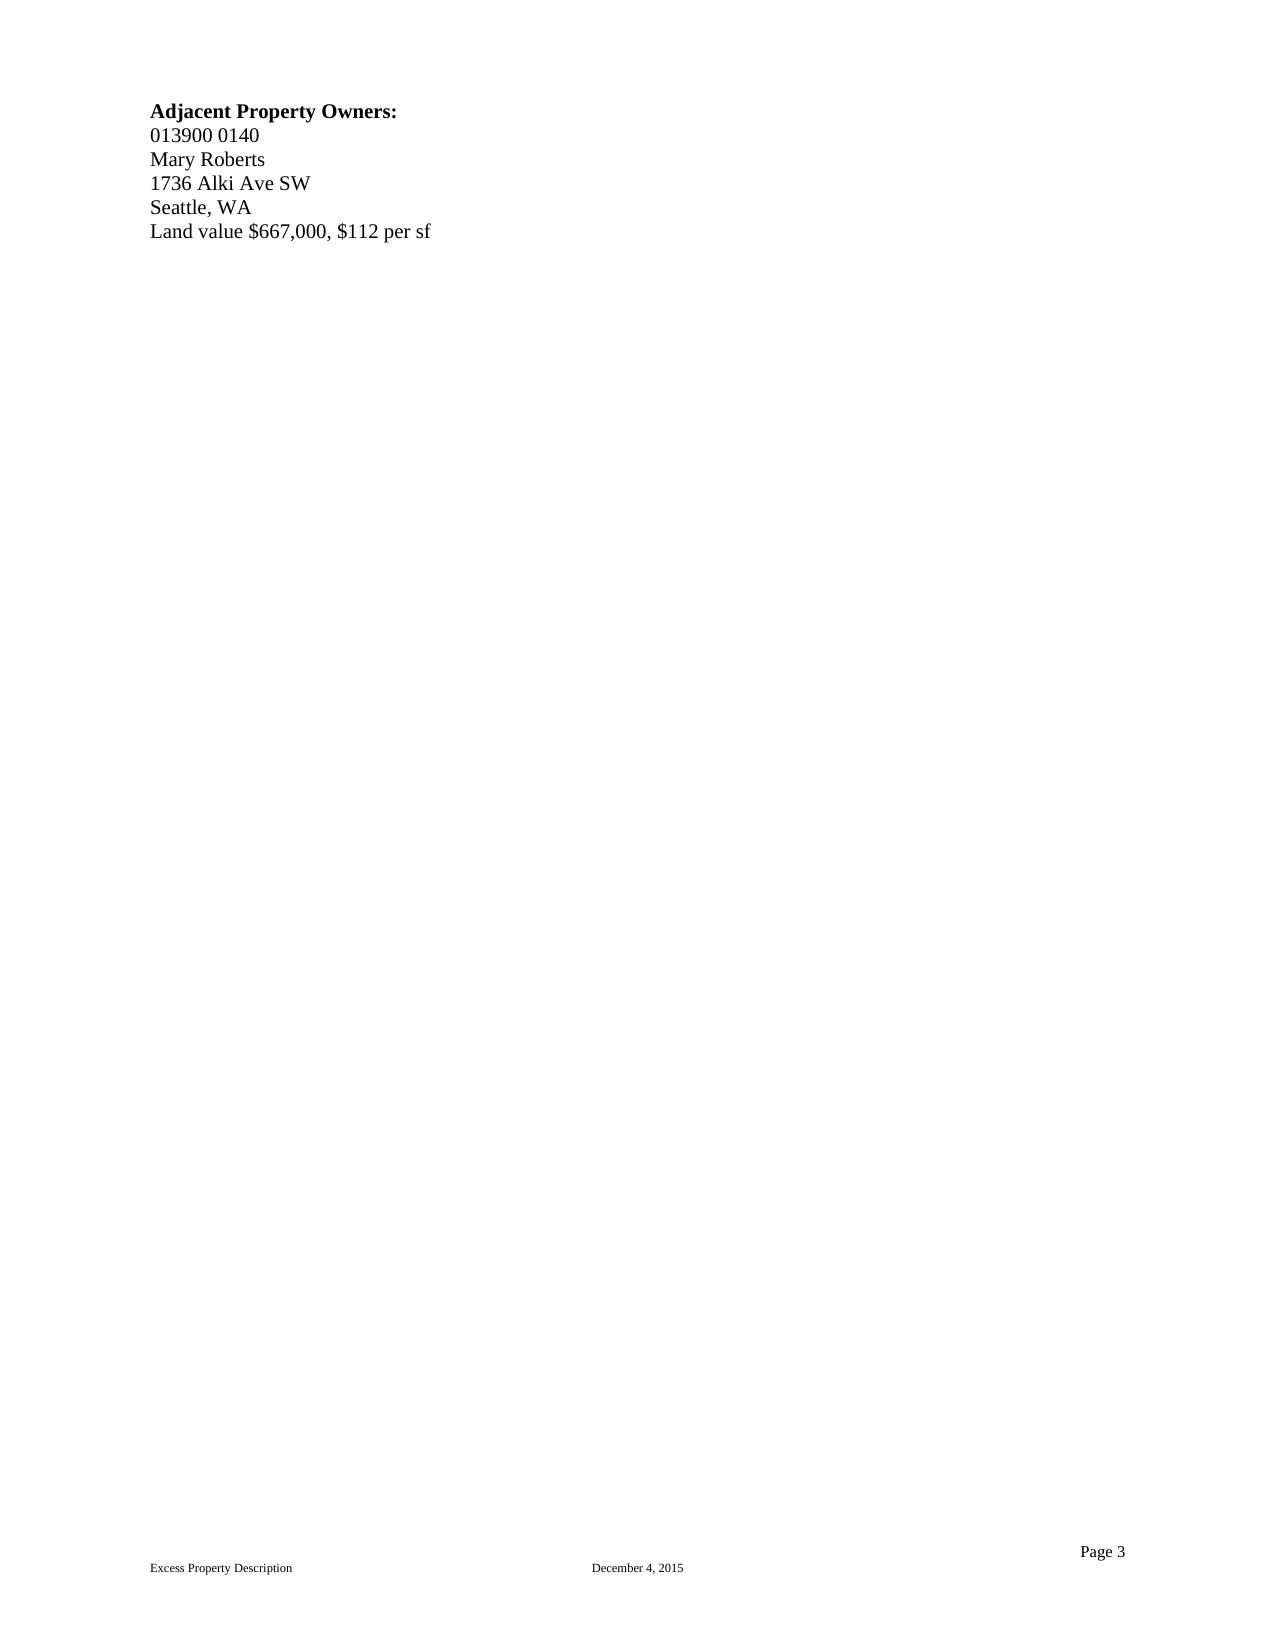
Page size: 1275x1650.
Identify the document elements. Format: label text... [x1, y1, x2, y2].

text 013900 0140 [150, 123, 1125, 147]
text Mary Roberts [150, 147, 1125, 171]
text Land value $667,000, $112 per sf [150, 219, 1125, 243]
text Seattle, WA [150, 195, 1125, 219]
text 1736 Alki Ave SW [150, 171, 1125, 195]
text Adjacent Property Owners: [150, 99, 1125, 123]
